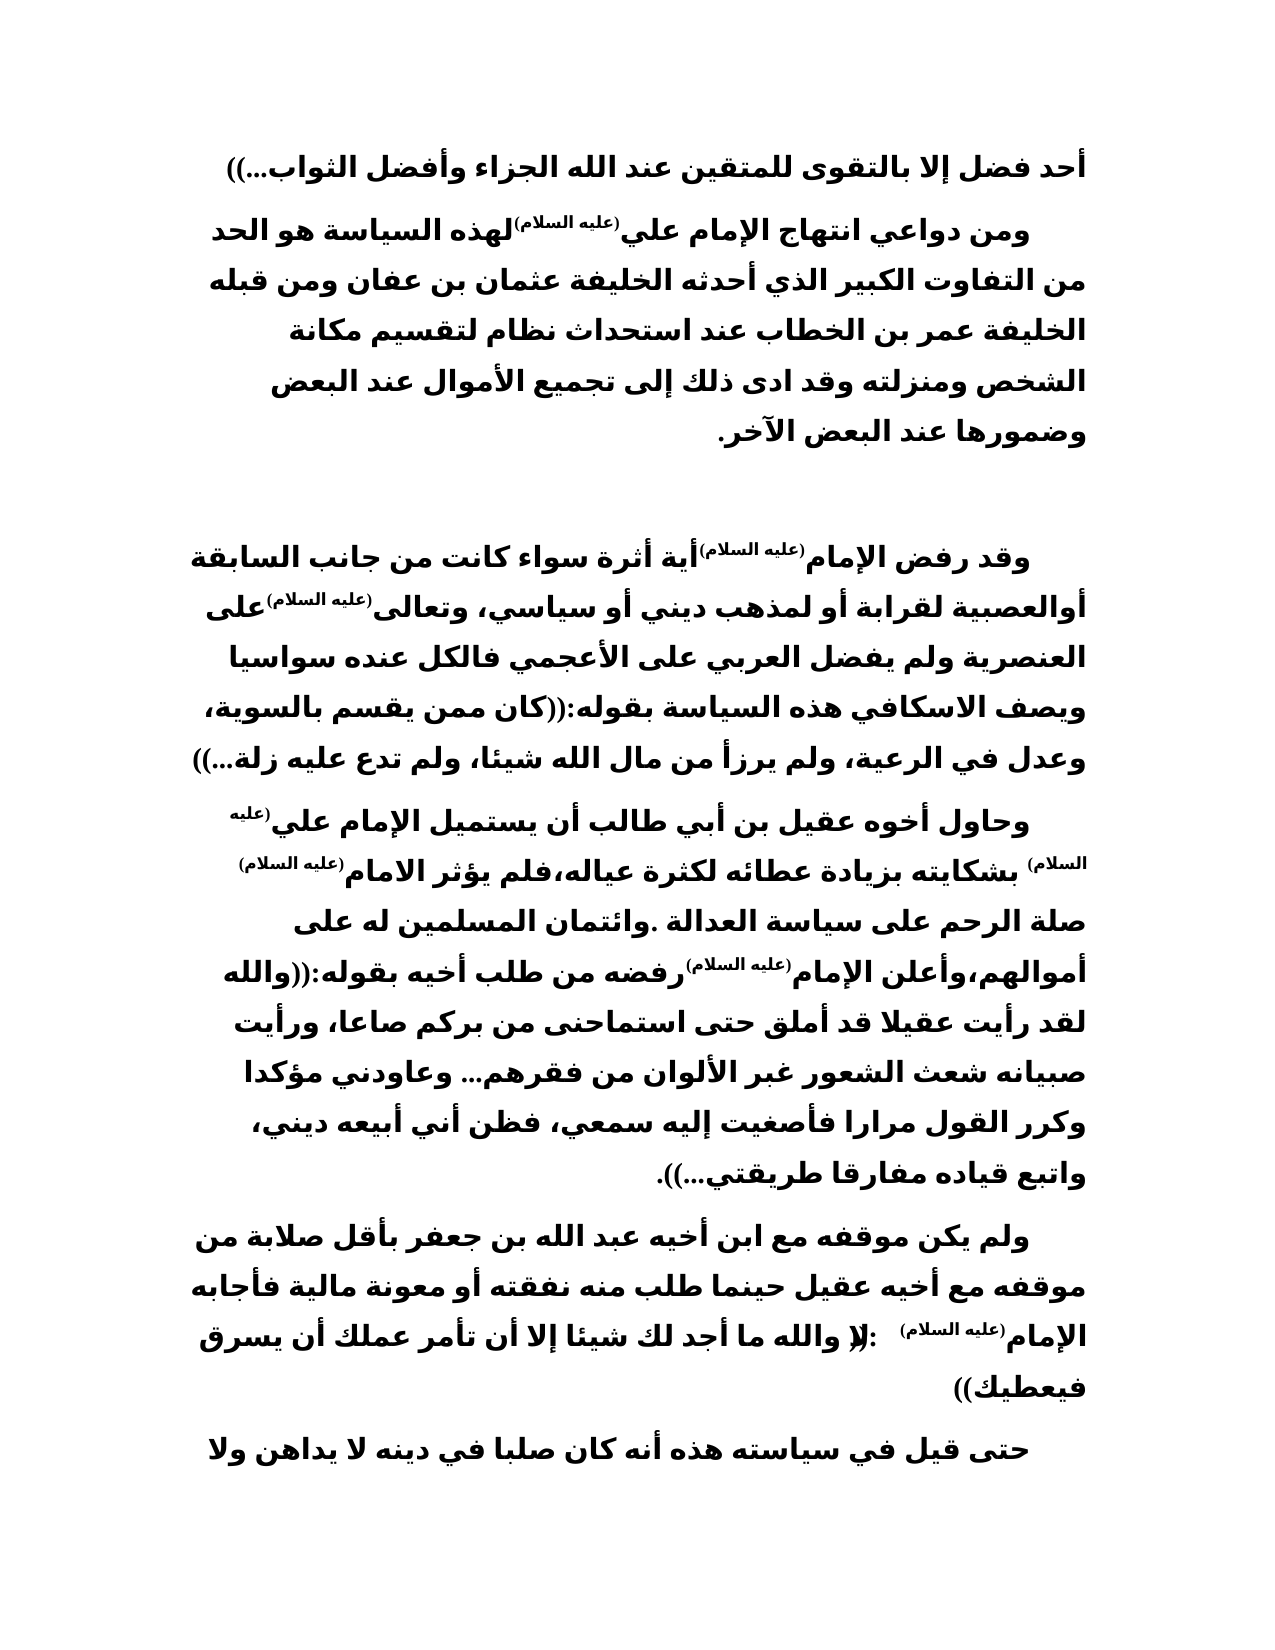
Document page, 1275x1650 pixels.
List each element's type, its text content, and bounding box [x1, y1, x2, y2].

text ومن دواعي انتهاج الإمام علي(عليه السلام)لهذه السياسة هو الحد من التفاوت الكبير الذي أحدثه الخليفة عثمان بن عفان ومن قبله الخليفة عمر بن الخطاب عند استحداث نظام لتقسيم مكانة الشخص ومنزلته وقد ادى ذلك إلى تجميع الأموال عند البعض وضمورها عند البعض الآخر. [187, 213, 1087, 448]
text وحاول أخوه عقيل بن أبي طالب أن يستميل الإمام علي(عليه السلام) بشكايته بزيادة عطائه لكثرة عياله،فلم يؤثر الامام(عليه السلام) صلة الرحم على سياسة العدالة .وائتمان المسلمين له على أموالهم،وأعلن الإمام(عليه السلام)رفضه من طلب أخيه بقوله:((والله لقد رأيت عقيلا قد أملق حتى استماحنى من بركم صاعا، ورأيت صبيانه شعث الشعور غبر الألوان من فقرهم... وعاودني مؤكدا وكرر القول مرارا فأصغيت إليه سمعي، فظن أني أبيعه ديني، واتبع قياده مفارقا طريقتي...)). [187, 804, 1087, 1189]
text وقد رفض الإمام(عليه السلام)أية أثرة سواء كانت من جانب السابقة أوالعصبية لقرابة أو لمذهب ديني أو سياسي، وتعالى(عليه السلام)على العنصرية ولم يفضل العربي على الأعجمي فالكل عنده سواسيا ويصف الاسكافي هذه السياسة بقوله:((كان ممن يقسم بالسوية، وعدل في الرعية، ولم يرزأ من مال الله شيئا، ولم تدع عليه زلة...)) [187, 540, 1087, 774]
text ولم يكن موقفه مع ابن أخيه عبد الله بن جعفر بأقل صلابة من موقفه مع أخيه عقيل حينما طلب منه نفقته أو معونة مالية فأجابه الإمام(عليه السلام):((لا والله ما أجد لك شيئا إلا أن تأمر عملك أن يسرق فيعطيك)) [187, 1219, 1087, 1403]
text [187, 150, 1087, 183]
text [187, 1432, 1087, 1466]
